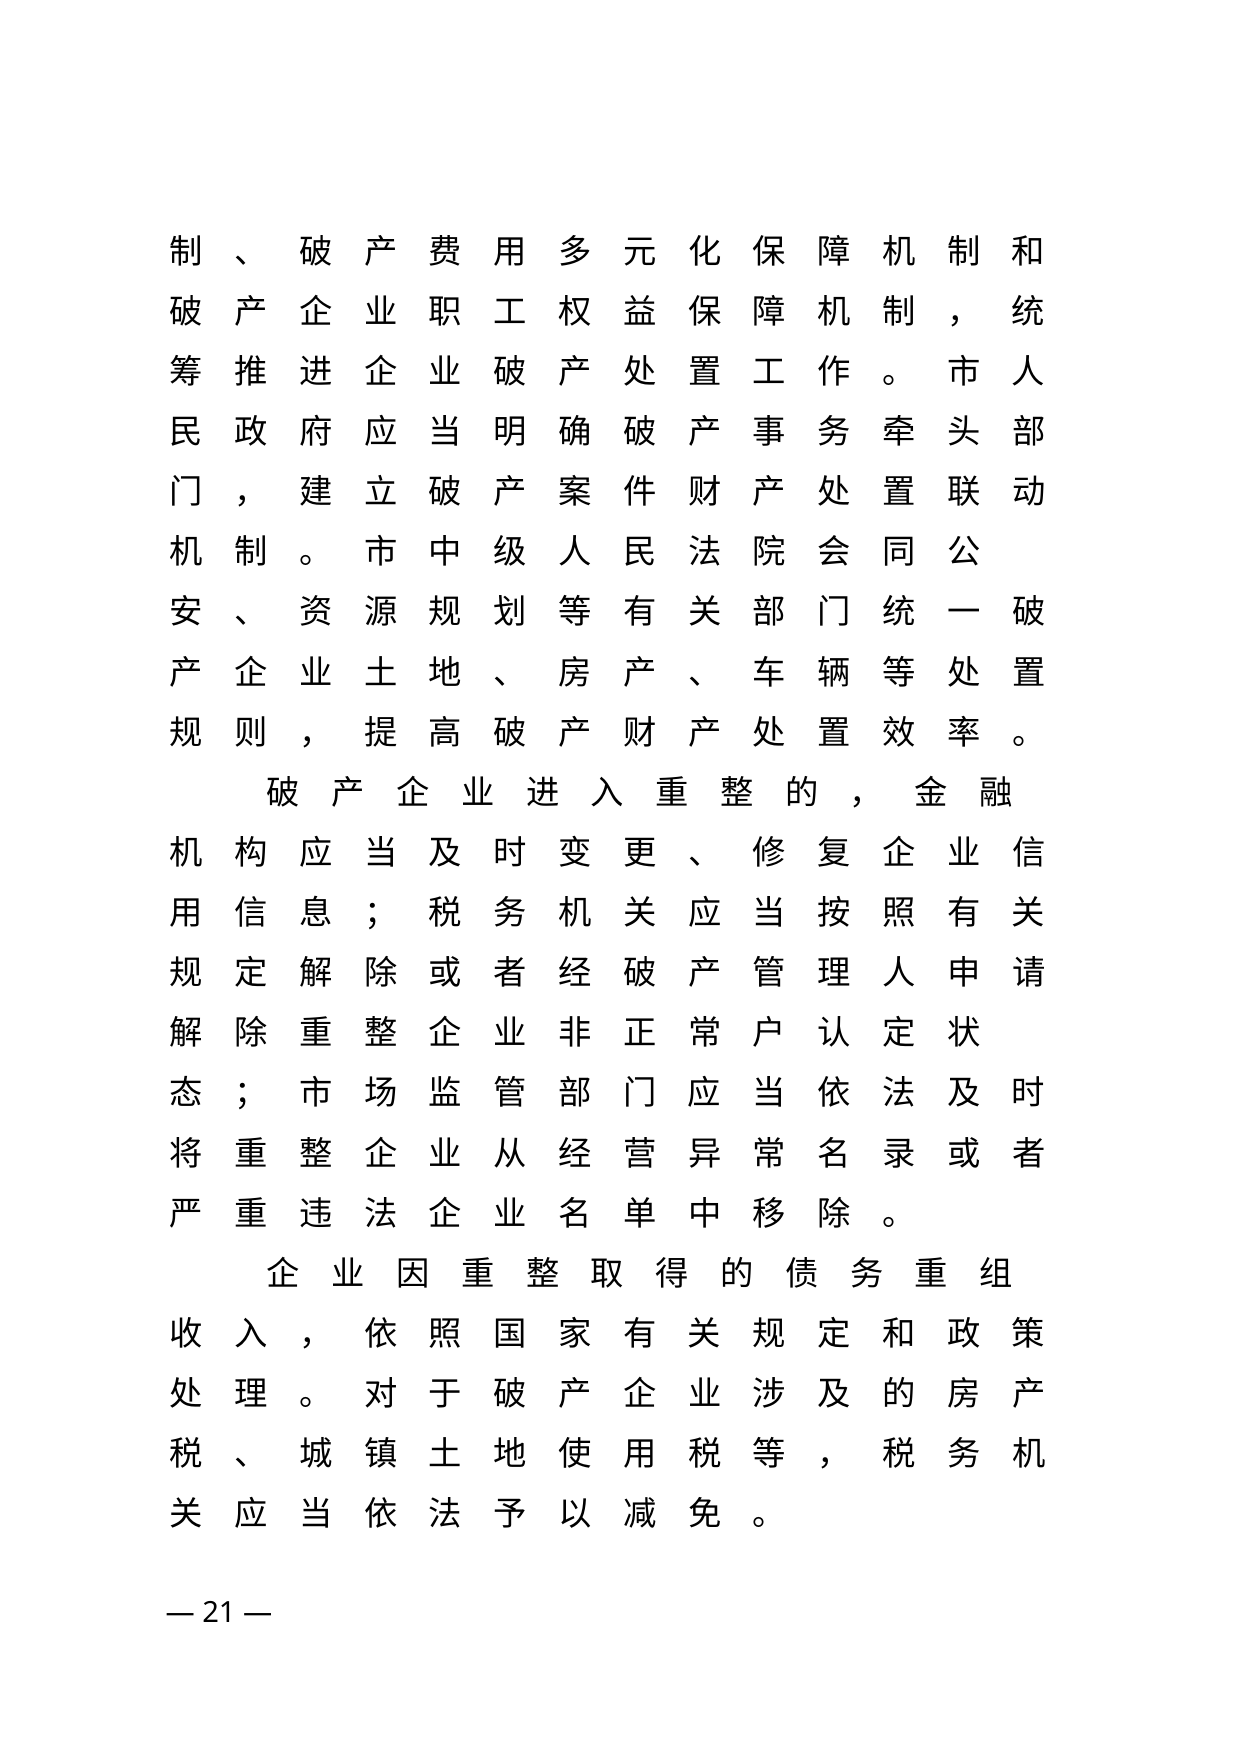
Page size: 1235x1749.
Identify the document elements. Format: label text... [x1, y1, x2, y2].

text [169, 219, 1077, 760]
text 企业因重整取得的债务重组收入，依照国家有关规定和政策处理。对于破产企业涉及的房产税、城镇土地使用税等，税务机关应当依法予以减免。 [169, 1241, 1077, 1541]
text 破产企业进入重整的，金融机构应当及时变更、修复企业信用信息；税务机关应当按照有关规定解除或者经破产管理人申请解除重整企业非正常户认定状态；市场监管部门应当依法及时将重整企业从经营异常名录或者严重违法企业名单中移除。 [169, 760, 1077, 1241]
